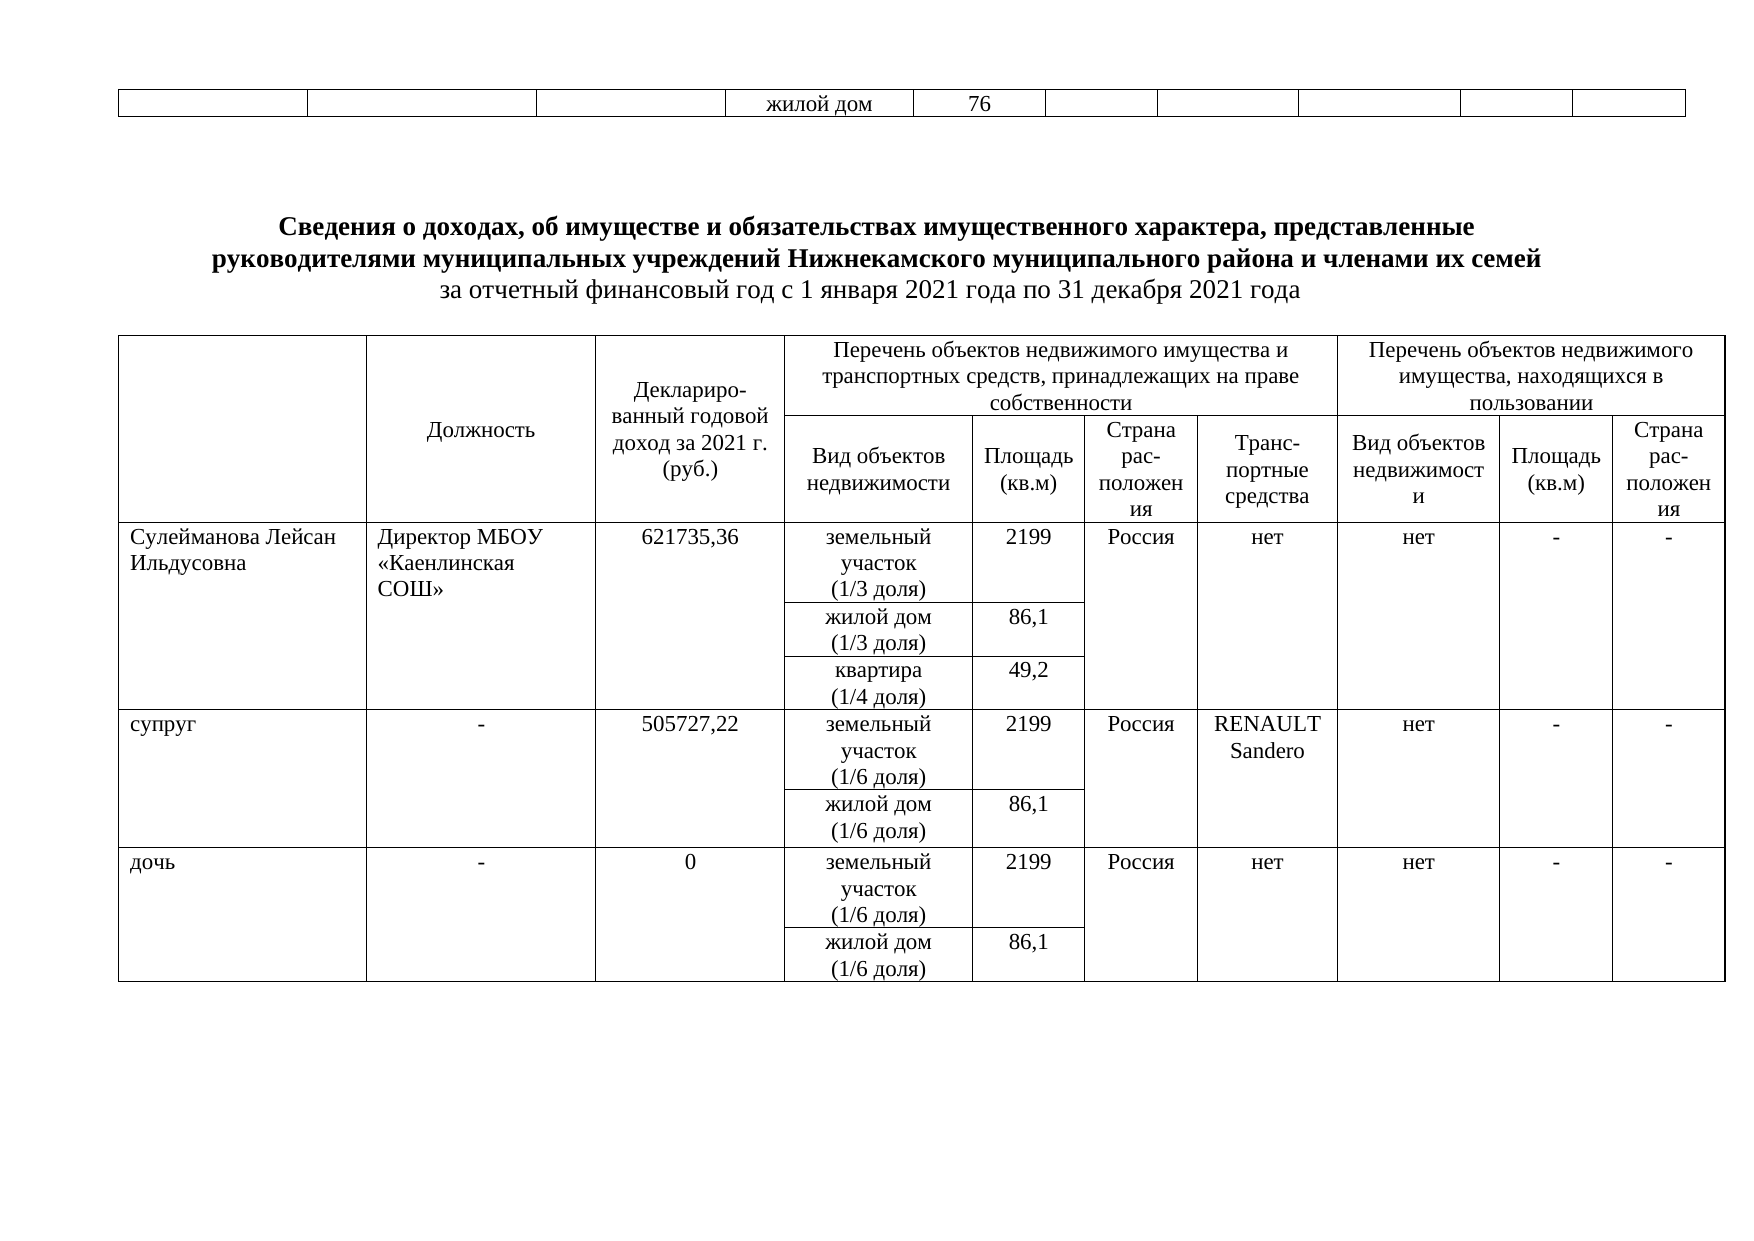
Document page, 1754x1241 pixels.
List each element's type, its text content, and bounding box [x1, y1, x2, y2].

table_header Перечень объектов недвижимого имущества, находящихся в пользовании [1338, 336, 1724, 415]
table_cell - [367, 710, 595, 847]
table_cell - [367, 848, 595, 981]
text Сведения о доходах, об имуществе и обязательствах имущественного характера, представленные [118, 211, 1636, 242]
table_cell Транс- портные средства [1198, 416, 1337, 522]
table_cell дочь [119, 848, 366, 981]
table_cell 2199 [973, 523, 1084, 602]
table_cell нет [1198, 848, 1337, 981]
table_cell - [1500, 710, 1612, 847]
table_cell жилой дом (1/6 доля) [785, 790, 972, 847]
table_cell 505727,22 [596, 710, 784, 847]
table_cell - [1613, 523, 1724, 709]
table_cell нет [1338, 710, 1499, 847]
table_cell 2199 [973, 848, 1084, 927]
table_cell Россия [1085, 710, 1197, 847]
text за отчетный финансовый год с 1 января 2021 года по 31 декабря 2021 года [118, 273, 1636, 304]
table_header Перечень объектов недвижимого имущества и транспортных средств, принадлежащих на праве собственности [785, 336, 1337, 415]
table_header [119, 336, 366, 522]
table_cell Страна рас- положения [1613, 416, 1724, 522]
table_cell - [1613, 848, 1724, 981]
table_cell Площадь (кв.м) [1500, 416, 1612, 522]
table_header Деклариро- ванный годовой доход за 2021 г. (руб.) [596, 336, 784, 522]
table_cell 86,1 [973, 928, 1084, 981]
table_cell нет [1338, 848, 1499, 981]
table_cell земельный участок (1/6 доля) [785, 710, 972, 789]
table_cell Страна рас- положения [1085, 416, 1197, 522]
text руководителями муниципальных учреждений Нижнекамского муниципального района и членами их семей [118, 242, 1636, 273]
table_header Должность [367, 336, 595, 522]
table_cell жилой дом [726, 90, 913, 116]
table_cell жилой дом (1/3 доля) [785, 603, 972, 656]
table_cell Площадь (кв.м) [973, 416, 1084, 522]
table_cell Сулейманова Лейсан Ильдусовна [119, 523, 366, 709]
table_cell - [1500, 848, 1612, 981]
table_cell Россия [1085, 848, 1197, 981]
table_cell Вид объектов недвижимости [785, 416, 972, 522]
table_cell 86,1 [973, 603, 1084, 656]
table_cell Россия [1085, 523, 1197, 709]
table_cell - [1613, 710, 1724, 847]
table_cell земельный участок (1/6 доля) [785, 848, 972, 927]
table_cell нет [1338, 523, 1499, 709]
table_cell 2199 [973, 710, 1084, 789]
table_cell RENAULT Sandero [1198, 710, 1337, 847]
table_cell жилой дом (1/6 доля) [785, 928, 972, 981]
table_cell Вид объектов недвижимости [1338, 416, 1499, 522]
table_cell 76 [914, 90, 1045, 116]
table_cell квартира (1/4 доля) [785, 657, 972, 709]
table_cell нет [1198, 523, 1337, 709]
table_cell 86,1 [973, 790, 1084, 847]
table_cell - [1500, 523, 1612, 709]
table_cell супруг [119, 710, 366, 847]
table_cell Директор МБОУ «Каенлинская СОШ» [367, 523, 595, 709]
table_cell 0 [596, 848, 784, 981]
table_cell 49,2 [973, 657, 1084, 709]
table_cell земельный участок (1/3 доля) [785, 523, 972, 602]
table_cell 621735,36 [596, 523, 784, 709]
